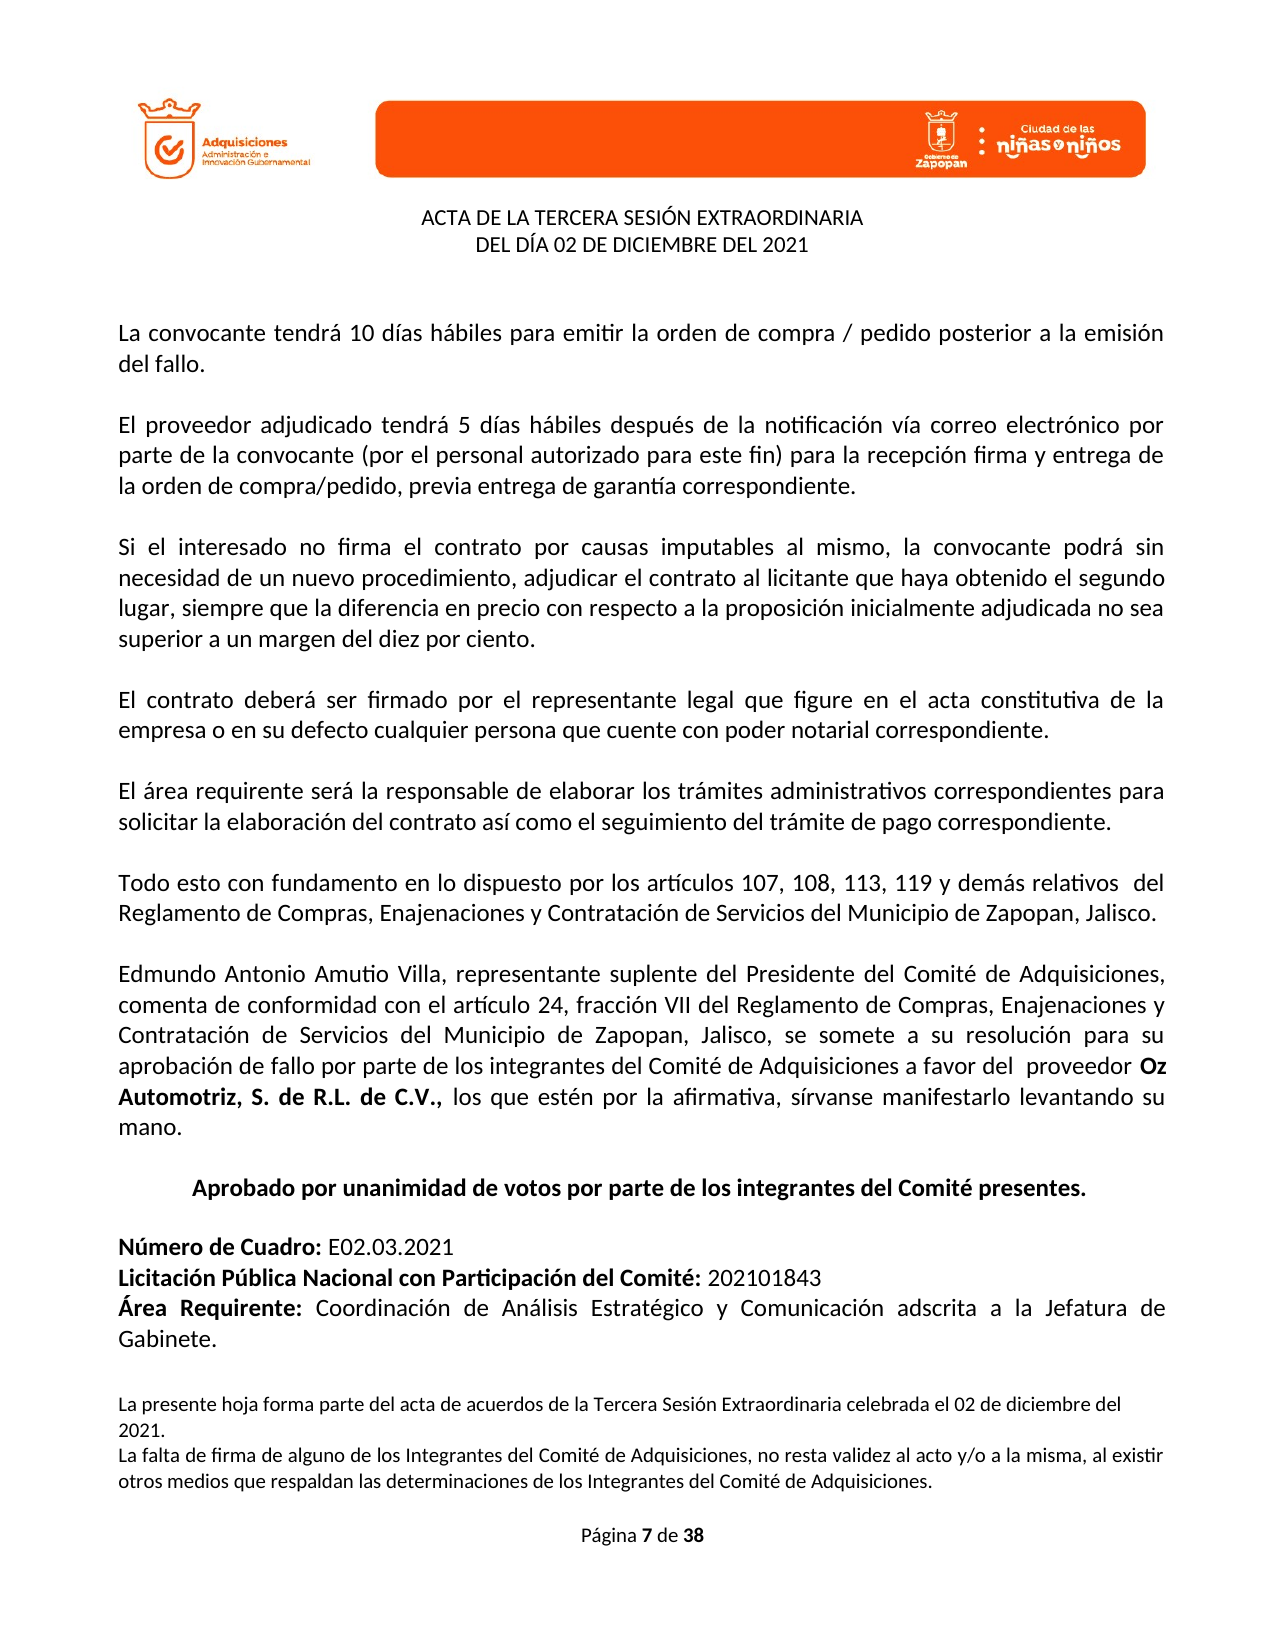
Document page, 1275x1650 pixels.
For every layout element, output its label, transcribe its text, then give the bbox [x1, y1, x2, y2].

text El área requirente será la responsable de elaborar los trámites administrativos correspondientes para solicitar la elaboración del contrato así como el seguimiento del trámite de pago correspondiente. [118, 775, 1167, 836]
text Si el interesado no firma el contrato por causas imputables al mismo, la convocante podrá sin necesidad de un nuevo procedimiento, adjudicar el contrato al licitante que haya obtenido el segundo lugar, siempre que la diferencia en precio con respecto a la proposición inicialmente adjudicada no sea superior a un margen del diez por ciento. [118, 531, 1167, 653]
text Licitación Pública Nacional con Participación del Comité: 202101843 [118, 1262, 1167, 1292]
picture [118, 73, 1165, 203]
text Todo esto con fundamento en lo dispuesto por los artículos 107, 108, 113, 119 y demás relativos del Reglamento de Compras, Enajenaciones y Contratación de Servicios del Municipio de Zapopan, Jalisco. [118, 897, 1167, 928]
text La convocante tendrá 10 días hábiles para emitir la orden de compra / pedido posterior a la emisión del fallo. [118, 318, 1167, 379]
text Área Requirente: Coordinación de Análisis Estratégico y Comunicación adscrita a la Jefatura de Gabinete. [118, 1292, 1167, 1353]
text Número de Cuadro: E02.03.2021 [118, 1231, 1167, 1262]
text El proveedor adjudicado tendrá 5 días hábiles después de la notificación vía correo electrónico por parte de la convocante (por el personal autorizado para este fin) para la recepción firma y entrega de la orden de compra/pedido, previa entrega de garantía correspondiente. [118, 409, 1167, 501]
text Edmundo Antonio Amutio Villa, representante suplente del Presidente del Comité de Adquisiciones, comenta de conformidad con el artículo 24, fracción VII del Reglamento de Compras, Enajenaciones y Contratación de Servicios del Municipio de Zapopan, Jalisco, se somete a su resolución para su aprobación de fallo por parte de los integrantes del Comité de Adquisiciones a favor del proveedor Oz Automotriz, S. de R.L. de C.V., los que estén por la afirmativa, sírvanse manifestarlo levantando su mano. [118, 958, 1167, 1142]
text Aprobado por unanimidad de votos por parte de los integrantes del Comité presentes. [192, 1172, 1167, 1203]
text El contrato deberá ser firmado por el representante legal que figure en el acta constitutiva de la empresa o en su defecto cualquier persona que cuente con poder notarial correspondiente. [118, 684, 1167, 745]
